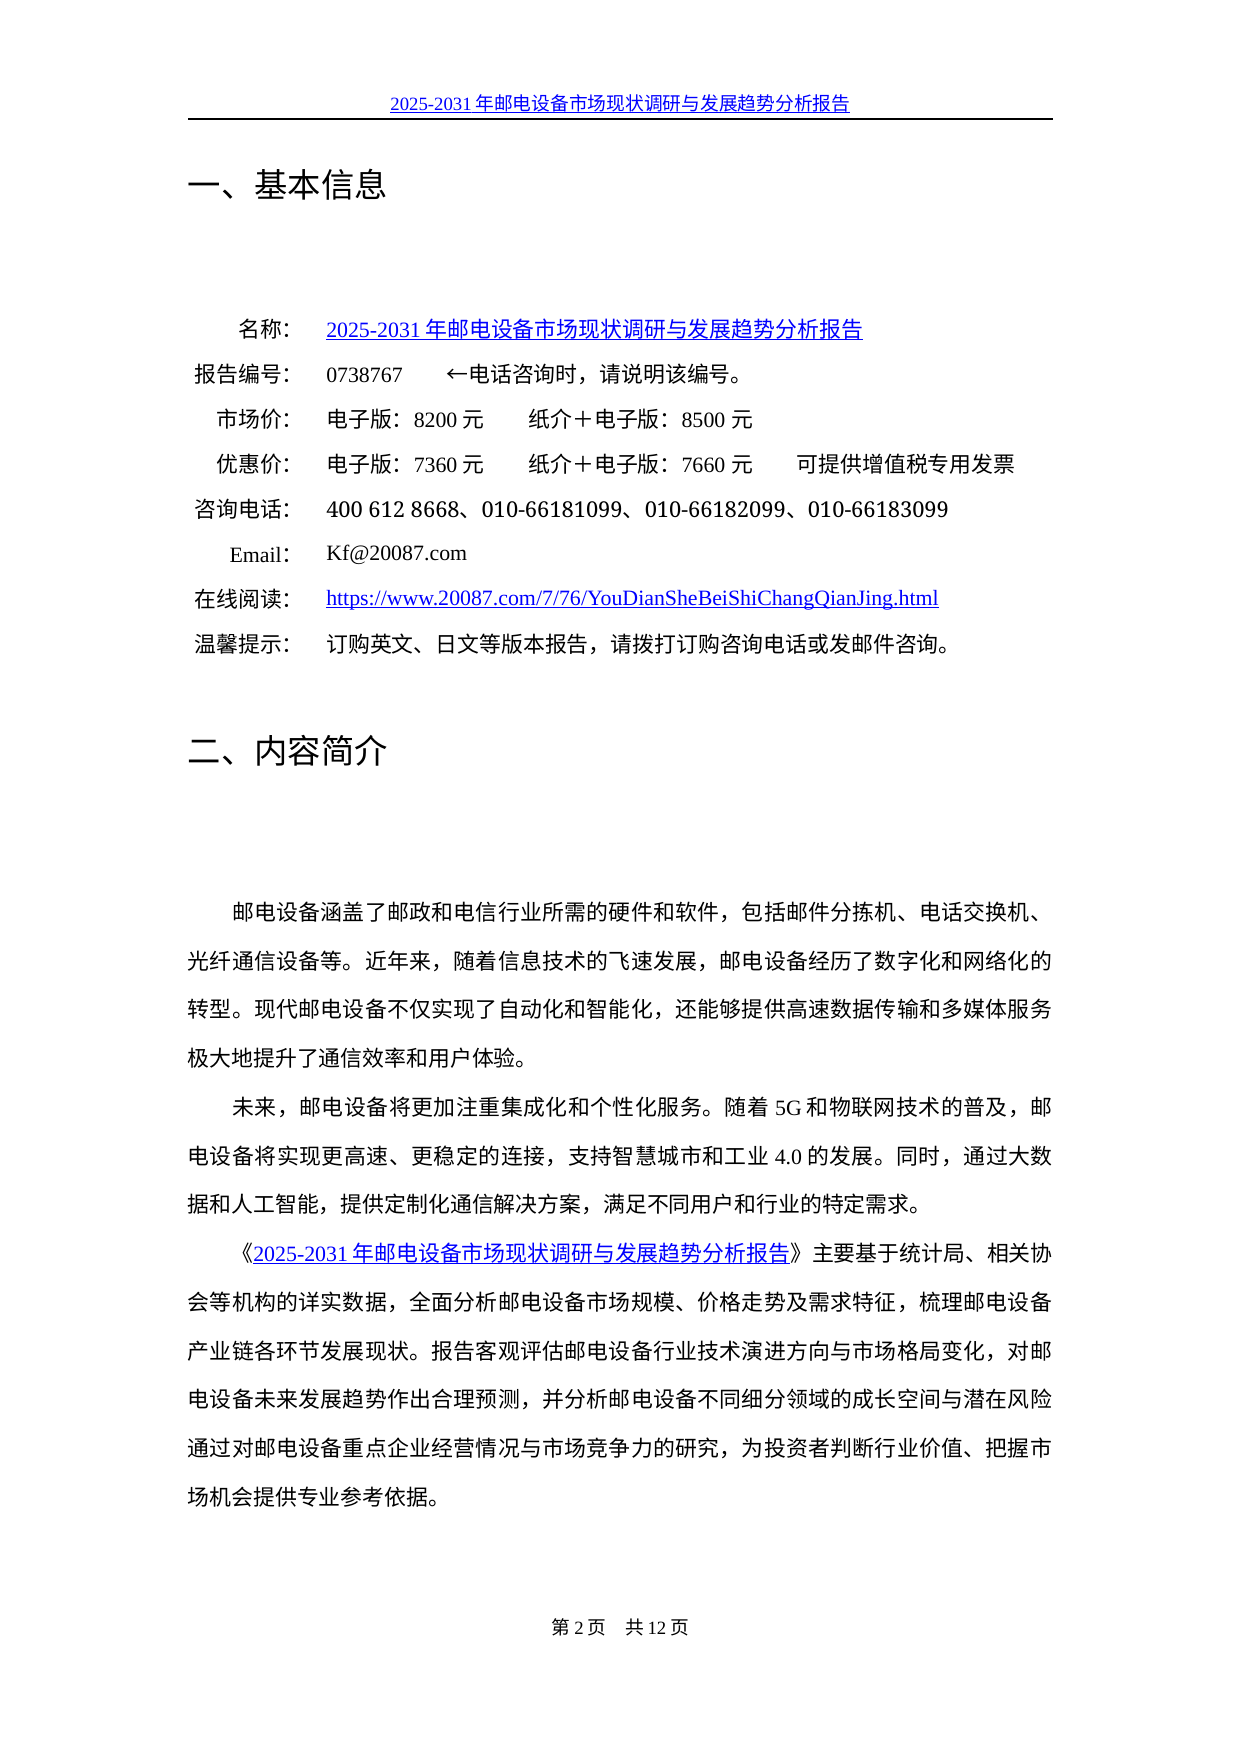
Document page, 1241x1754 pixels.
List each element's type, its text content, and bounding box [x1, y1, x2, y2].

table_header 2025-2031年邮电设备市场现状调研与发展趋势分析报告 [315, 312, 1073, 357]
table_cell 订购英文、日文等版本报告，请拨打订购咨询电话或发邮件咨询。 [315, 627, 1073, 672]
table_cell 0738767 ←电话咨询时，请说明该编号。 [315, 357, 1073, 402]
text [187, 894, 1053, 1512]
table_cell 咨询电话： [167, 492, 315, 537]
table_cell 报告编号： [167, 357, 315, 402]
table_cell 400 612 8668、010-66181099、010-66182099、010-66183099 [315, 492, 1073, 537]
title 一、基本信息 [187, 150, 1053, 215]
table_cell 市场价： [167, 402, 315, 447]
table_cell 温馨提示： [167, 627, 315, 672]
table_cell 电子版：7360 元 纸介＋电子版：7660 元 可提供增值税专用发票 [315, 447, 1073, 492]
table_cell Email： [167, 537, 315, 582]
table_cell 电子版：8200 元 纸介＋电子版：8500 元 [315, 402, 1073, 447]
table_cell Kf@20087.com [315, 537, 1073, 582]
table_cell 在线阅读： [167, 582, 315, 627]
table_cell 优惠价： [167, 447, 315, 492]
title 二、内容简介 [187, 717, 1053, 782]
table_cell [315, 582, 1073, 627]
table_header 名称： [167, 312, 315, 357]
